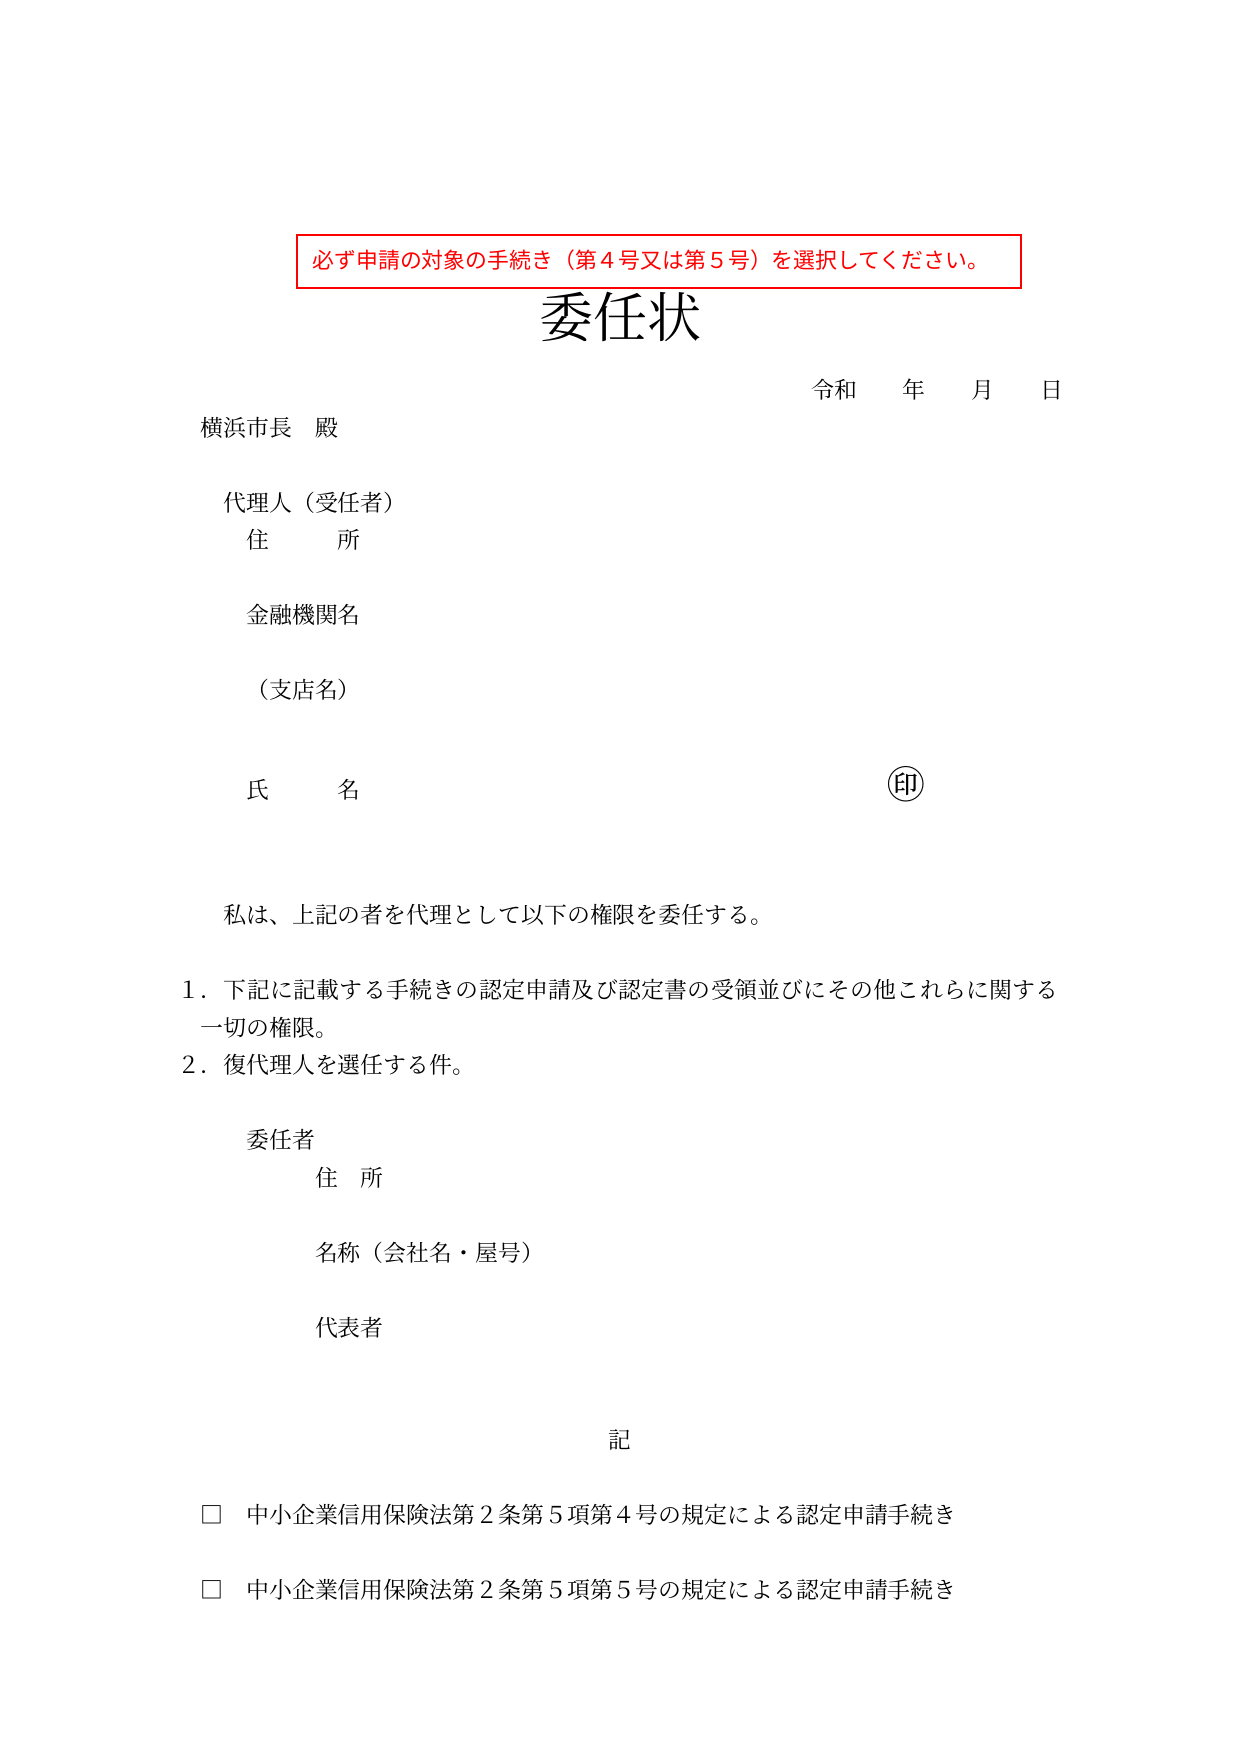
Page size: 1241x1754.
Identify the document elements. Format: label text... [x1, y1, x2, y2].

text 氏 名 ㊞ [177, 745, 1063, 820]
text 代理人（受任者） [177, 482, 1063, 520]
text □ 中小企業信用保険法第２条第５項第４号の規定による認定申請手続き [177, 1495, 1063, 1532]
text □ 中小企業信用保険法第２条第５項第５号の規定による認定申請手続き [177, 1570, 1063, 1607]
text ２．復代理人を選任する件。 [177, 1045, 1063, 1082]
text 令和 年 月 日 [177, 370, 1063, 407]
text 横浜市長 殿 [177, 407, 1063, 445]
text 私は、上記の者を代理として以下の権限を委任する。 [177, 895, 1063, 932]
text 住 所 [177, 520, 1063, 557]
text 委任者 [177, 1120, 1063, 1157]
text 金融機関名 [177, 595, 1063, 632]
text 住 所 [177, 1157, 1063, 1195]
text 名称（会社名・屋号） [177, 1232, 1063, 1270]
text 委任状 [177, 257, 1063, 370]
text 代表者 [177, 1307, 1063, 1345]
text １．下記に記載する手続きの認定申請及び認定書の受領並びにその他これらに関する一切の権限。 [177, 970, 1063, 1045]
subtitle 記 [177, 1420, 1063, 1457]
text （支店名） [177, 670, 1063, 707]
